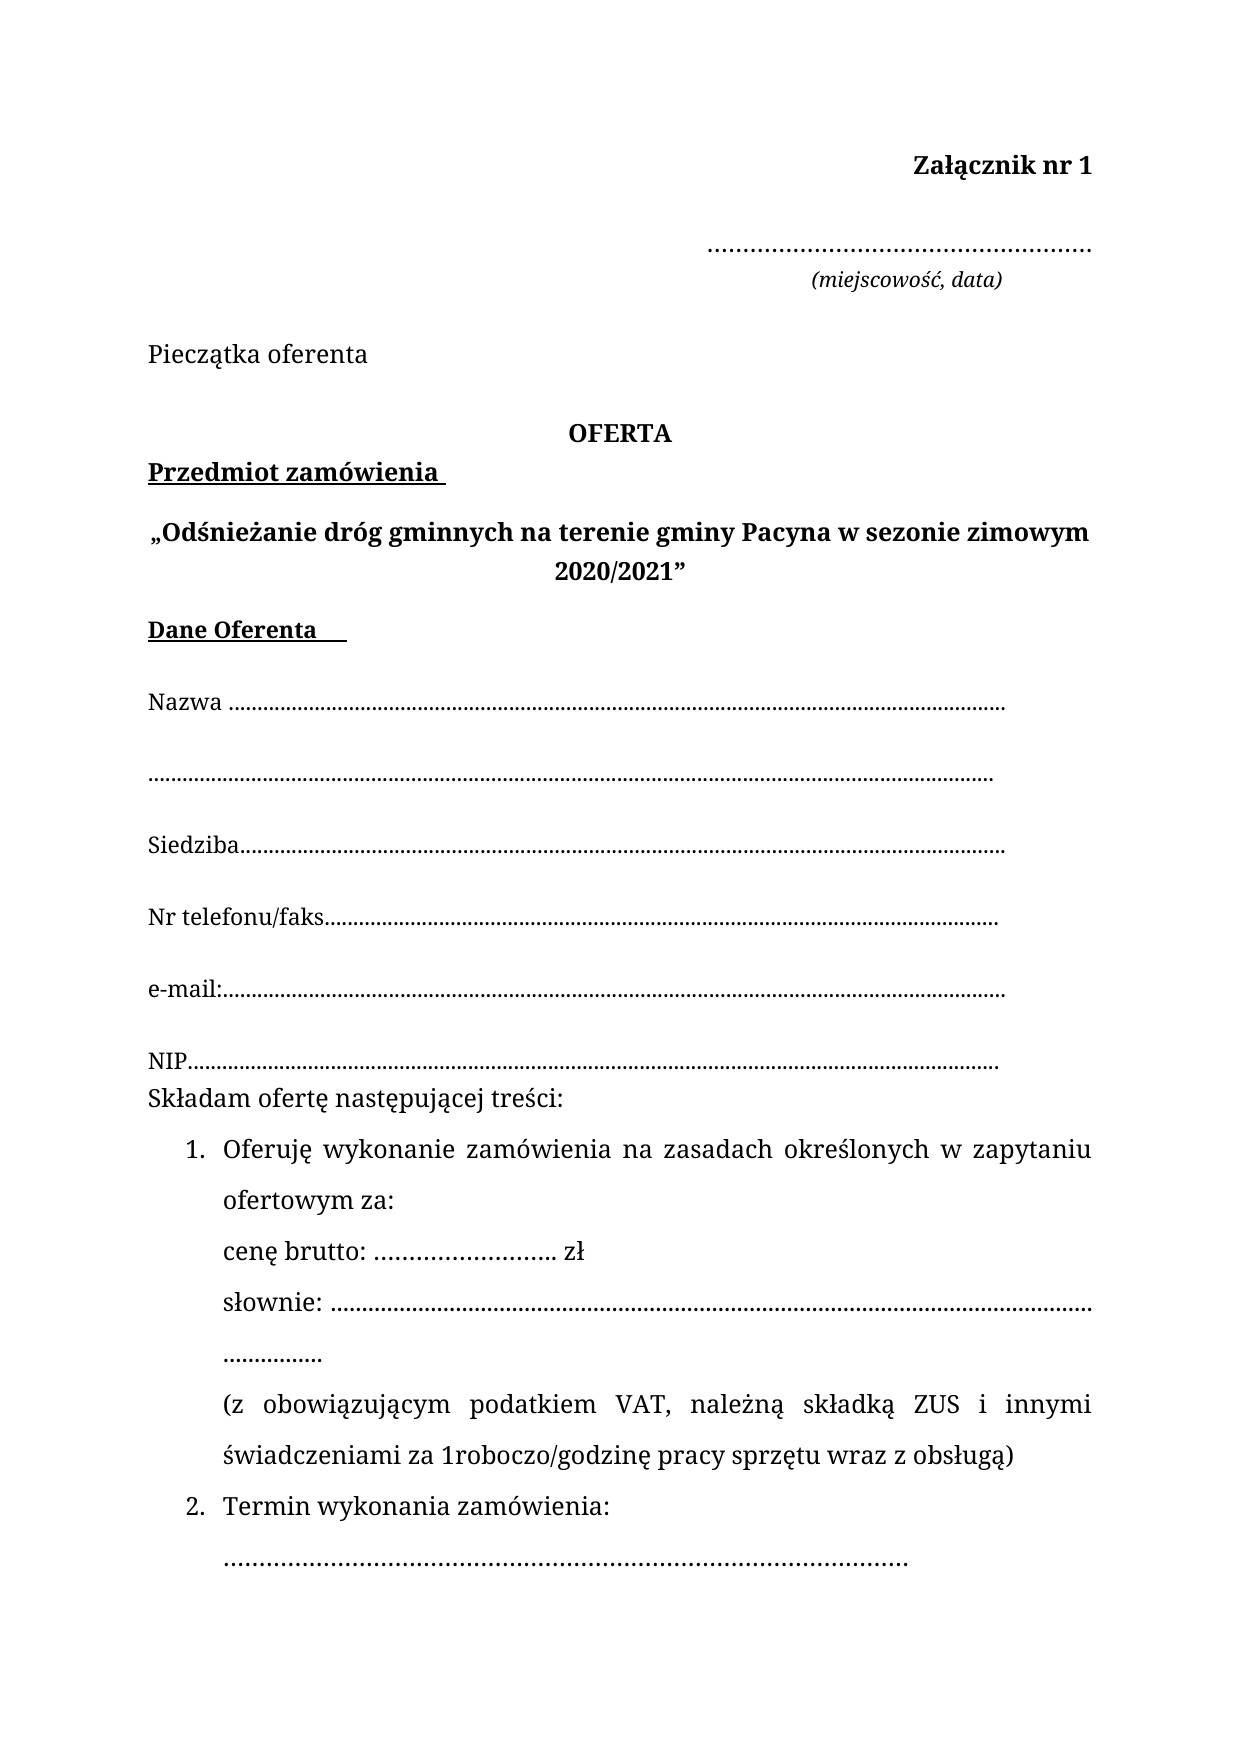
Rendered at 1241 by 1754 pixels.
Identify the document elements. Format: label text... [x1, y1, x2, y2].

text Przedmiot zamówienia [148, 454, 1093, 488]
list Termin wykonania zamówienia: [185, 1489, 1093, 1523]
text cenę brutto: …………………….. zł [223, 1234, 1093, 1268]
text słownie: .......................................................................................................................................... [223, 1285, 1093, 1370]
text ……………………………………………… [148, 226, 1093, 260]
text (miejscowość, data) [738, 265, 1093, 293]
text Pieczątka oferenta [148, 337, 1093, 371]
text Składam ofertę następującej treści: [148, 1081, 1093, 1115]
text „Odśnieżanie dróg gminnych na terenie gminy Pacyna w sezonie zimowym 2020/2021” [148, 514, 1093, 588]
text Załącznik nr 1 [148, 148, 1093, 182]
text Siedziba...................................................................................................................................... [148, 829, 1093, 860]
text .................................................................................................................................................... [148, 757, 1093, 788]
list Oferuję wykonanie zamówienia na zasadach określonych w zapytaniu ofertowym za: [185, 1132, 1093, 1217]
text Nr telefonu/faks...................................................................................................................... [148, 901, 1093, 932]
text Dane Oferenta [148, 613, 1093, 645]
text …………………………………………………………………………………… [223, 1540, 1093, 1574]
text Nazwa ........................................................................................................................................ [148, 685, 1093, 717]
text (z obowiązującym podatkiem VAT, należną składką ZUS i innymi świadczeniami za 1roboczo/godzinę pracy sprzętu wraz z obsługą) [223, 1387, 1093, 1472]
text e-mail:......................................................................................................................................... [148, 973, 1093, 1004]
text OFERTA [148, 415, 1093, 449]
text NIP.............................................................................................................................................. [148, 1045, 1093, 1076]
